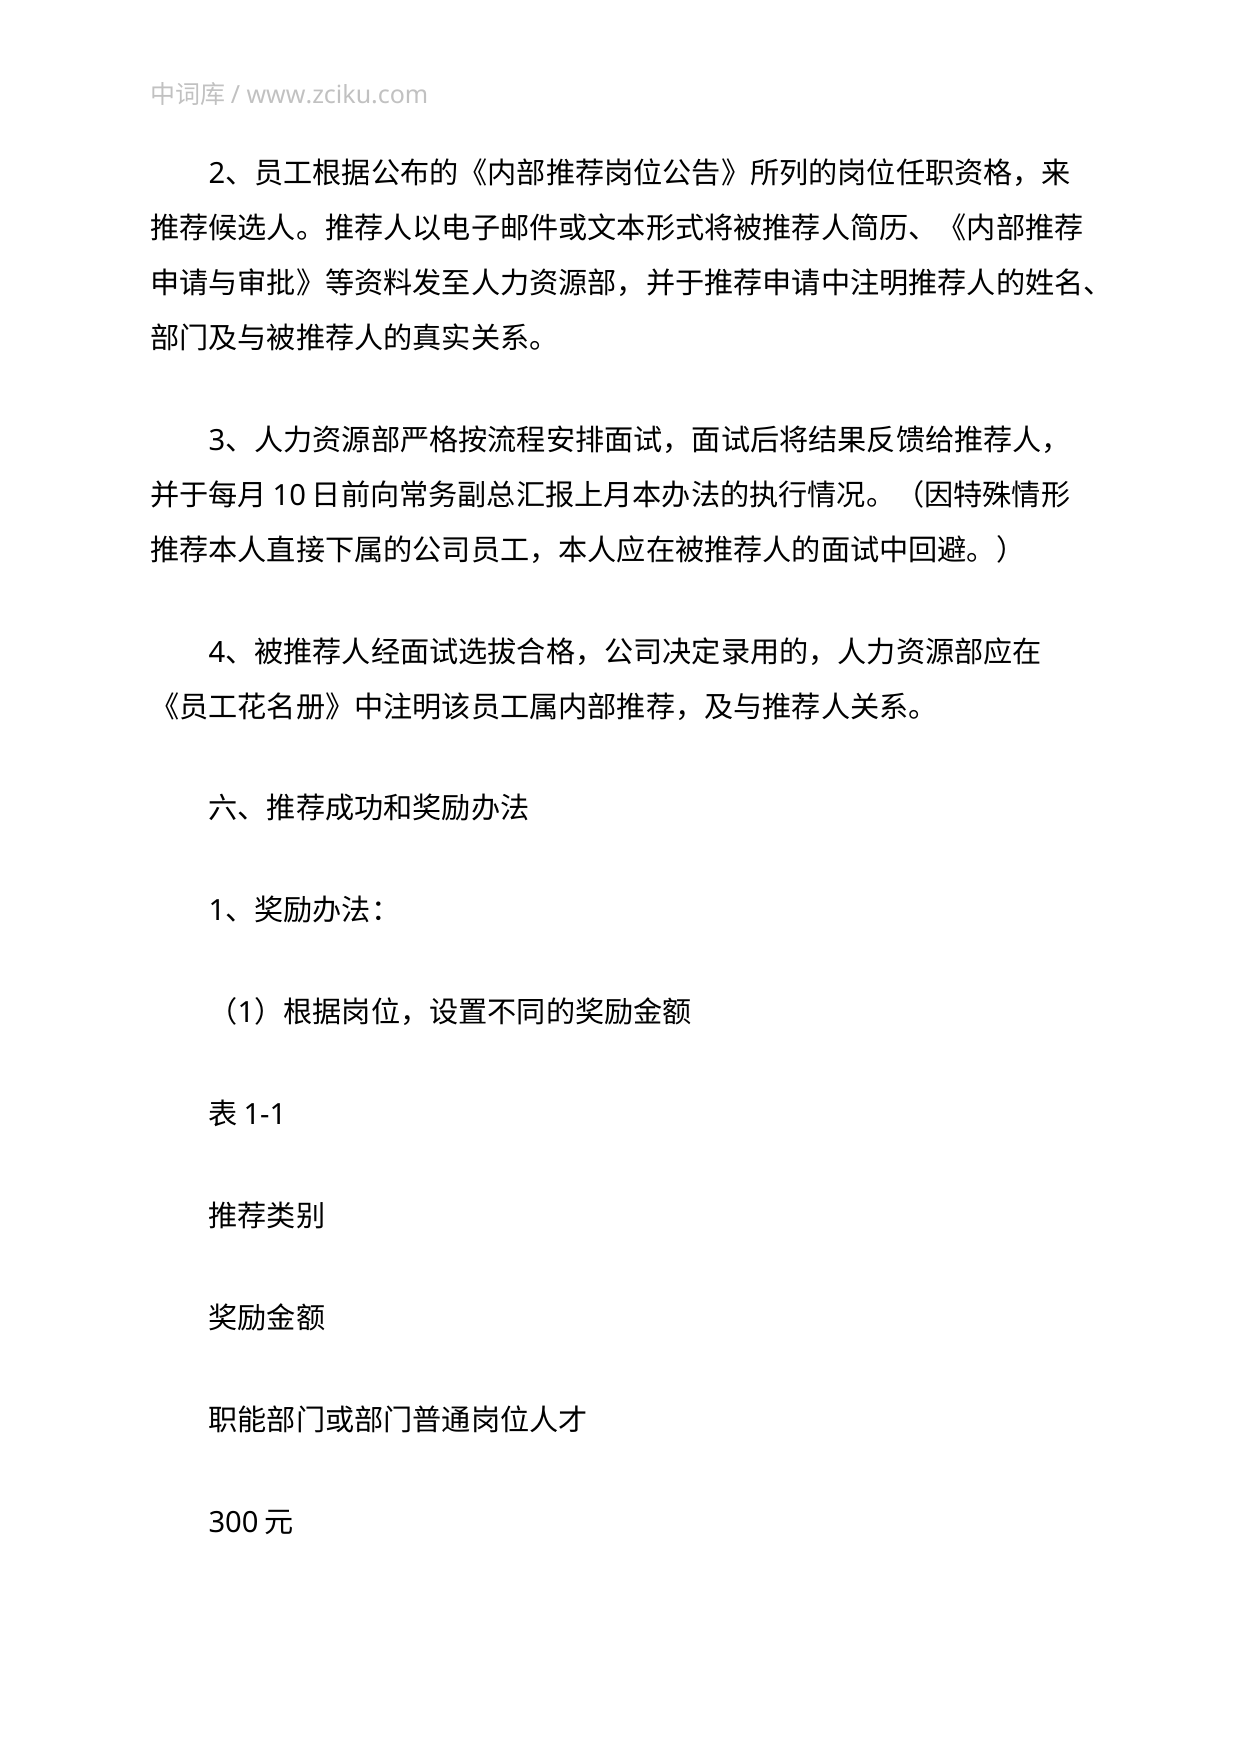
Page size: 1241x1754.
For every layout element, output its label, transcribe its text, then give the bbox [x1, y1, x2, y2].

text 2、员工根据公布的《内部推荐岗位公告》所列的岗位任职资格，来推荐候选人。推荐人以电子邮件或文本形式将被推荐人简历、《内部推荐申请与审批》等资料发至人力资源部，并于推荐申请中注明推荐人的姓名、部门及与被推荐人的真实关系。 [150, 150, 1090, 357]
text 奖励金额 [150, 1294, 1090, 1337]
text 表1-1 [150, 1091, 1090, 1133]
text 1、奖励办法： [150, 887, 1090, 929]
text 300元 [150, 1498, 1090, 1541]
text 推荐类别 [150, 1193, 1090, 1235]
text 六、推荐成功和奖励办法 [150, 785, 1090, 827]
text 3、人力资源部严格按流程安排面试，面试后将结果反馈给推荐人，并于每月10日前向常务副总汇报上月本办法的执行情况。（因特殊情形推荐本人直接下属的公司员工，本人应在被推荐人的面试中回避。） [150, 417, 1090, 569]
text 4、被推荐人经面试选拔合格，公司决定录用的，人力资源部应在《员工花名册》中注明该员工属内部推荐，及与推荐人关系。 [150, 628, 1090, 726]
text （1）根据岗位，设置不同的奖励金额 [150, 989, 1090, 1031]
text 职能部门或部门普通岗位人才 [150, 1396, 1090, 1439]
